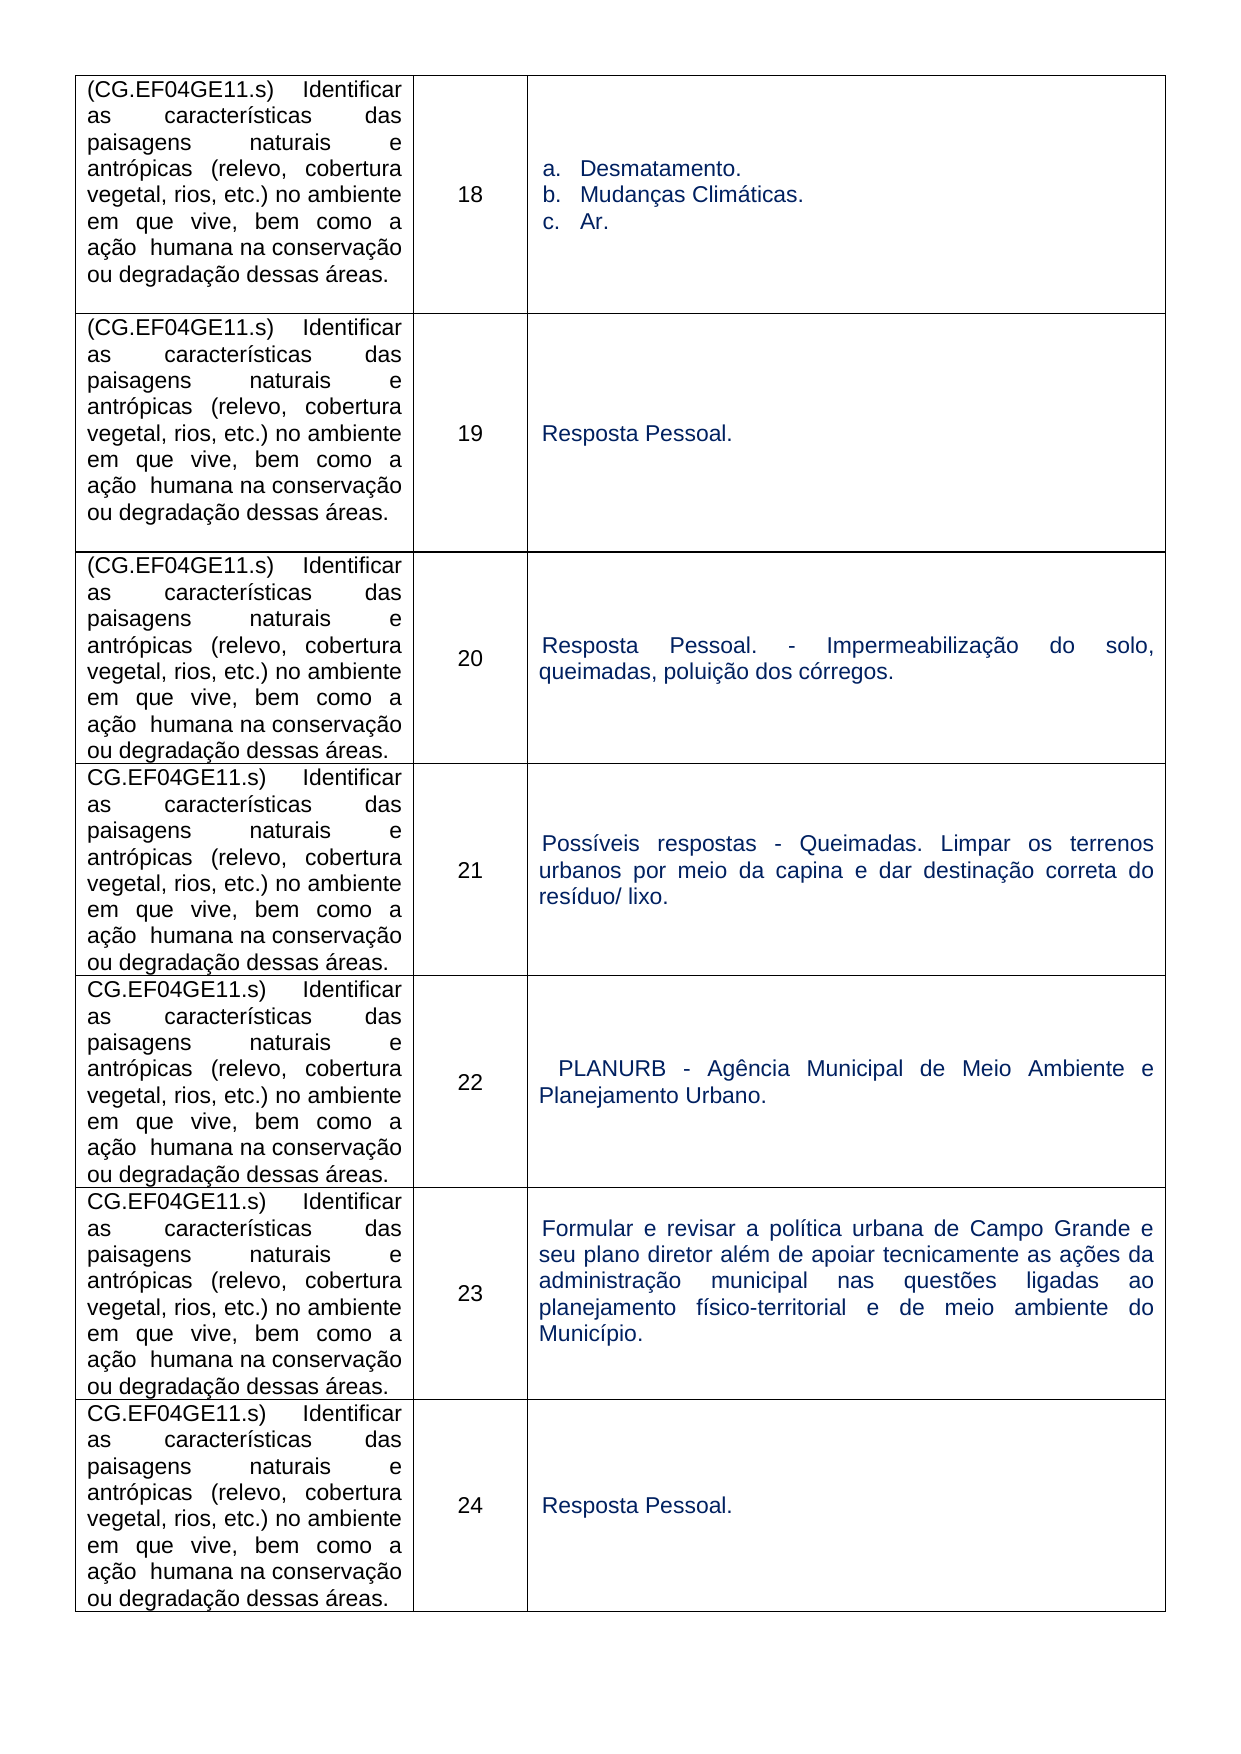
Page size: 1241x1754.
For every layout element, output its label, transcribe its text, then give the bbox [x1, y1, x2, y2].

table_cell PLANURB - Agência Municipal de Meio Ambiente e Planejamento Urbano. [528, 976, 1165, 1187]
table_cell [76, 76, 413, 313]
table_cell CG.EF04GE11.s) Identificar as características das paisagens naturais e antrópicas (relevo, cobertura vegetal, rios, etc.) no ambiente em que vive, bem como a ação humana na conservação ou degradação dessas áreas. [76, 1400, 413, 1611]
table_cell 22 [414, 976, 527, 1187]
table_cell 18 [414, 76, 527, 313]
table_cell 20 [414, 553, 527, 763]
table_cell Resposta Pessoal. - Impermeabilização do solo, queimadas, poluição dos córregos. [528, 553, 1165, 763]
table_cell Desmatamento. Mudanças Climáticas. Ar. [528, 76, 1165, 313]
table_cell CG.EF04GE11.s) Identificar as características das paisagens naturais e antrópicas (relevo, cobertura vegetal, rios, etc.) no ambiente em que vive, bem como a ação humana na conservação ou degradação dessas áreas. [76, 976, 413, 1187]
table_cell Formular e revisar a política urbana de Campo Grande e seu plano diretor além de apoiar tecnicamente as ações da administração municipal nas questões ligadas ao planejamento físico-territorial e de meio ambiente do Município. [528, 1188, 1165, 1399]
table_cell 19 [414, 314, 527, 551]
table_cell Possíveis respostas - Queimadas. Limpar os terrenos urbanos por meio da capina e dar destinação correta do resíduo/ lixo. [528, 764, 1165, 975]
table_cell Resposta Pessoal. [528, 1400, 1165, 1611]
table_cell Resposta Pessoal. [528, 314, 1165, 551]
table_cell 23 [414, 1188, 527, 1399]
table_cell CG.EF04GE11.s) Identificar as características das paisagens naturais e antrópicas (relevo, cobertura vegetal, rios, etc.) no ambiente em que vive, bem como a ação humana na conservação ou degradação dessas áreas. [76, 764, 413, 975]
table_cell CG.EF04GE11.s) Identificar as características das paisagens naturais e antrópicas (relevo, cobertura vegetal, rios, etc.) no ambiente em que vive, bem como a ação humana na conservação ou degradação dessas áreas. [76, 1188, 413, 1399]
table_cell 21 [414, 764, 527, 975]
table_cell 24 [414, 1400, 527, 1611]
